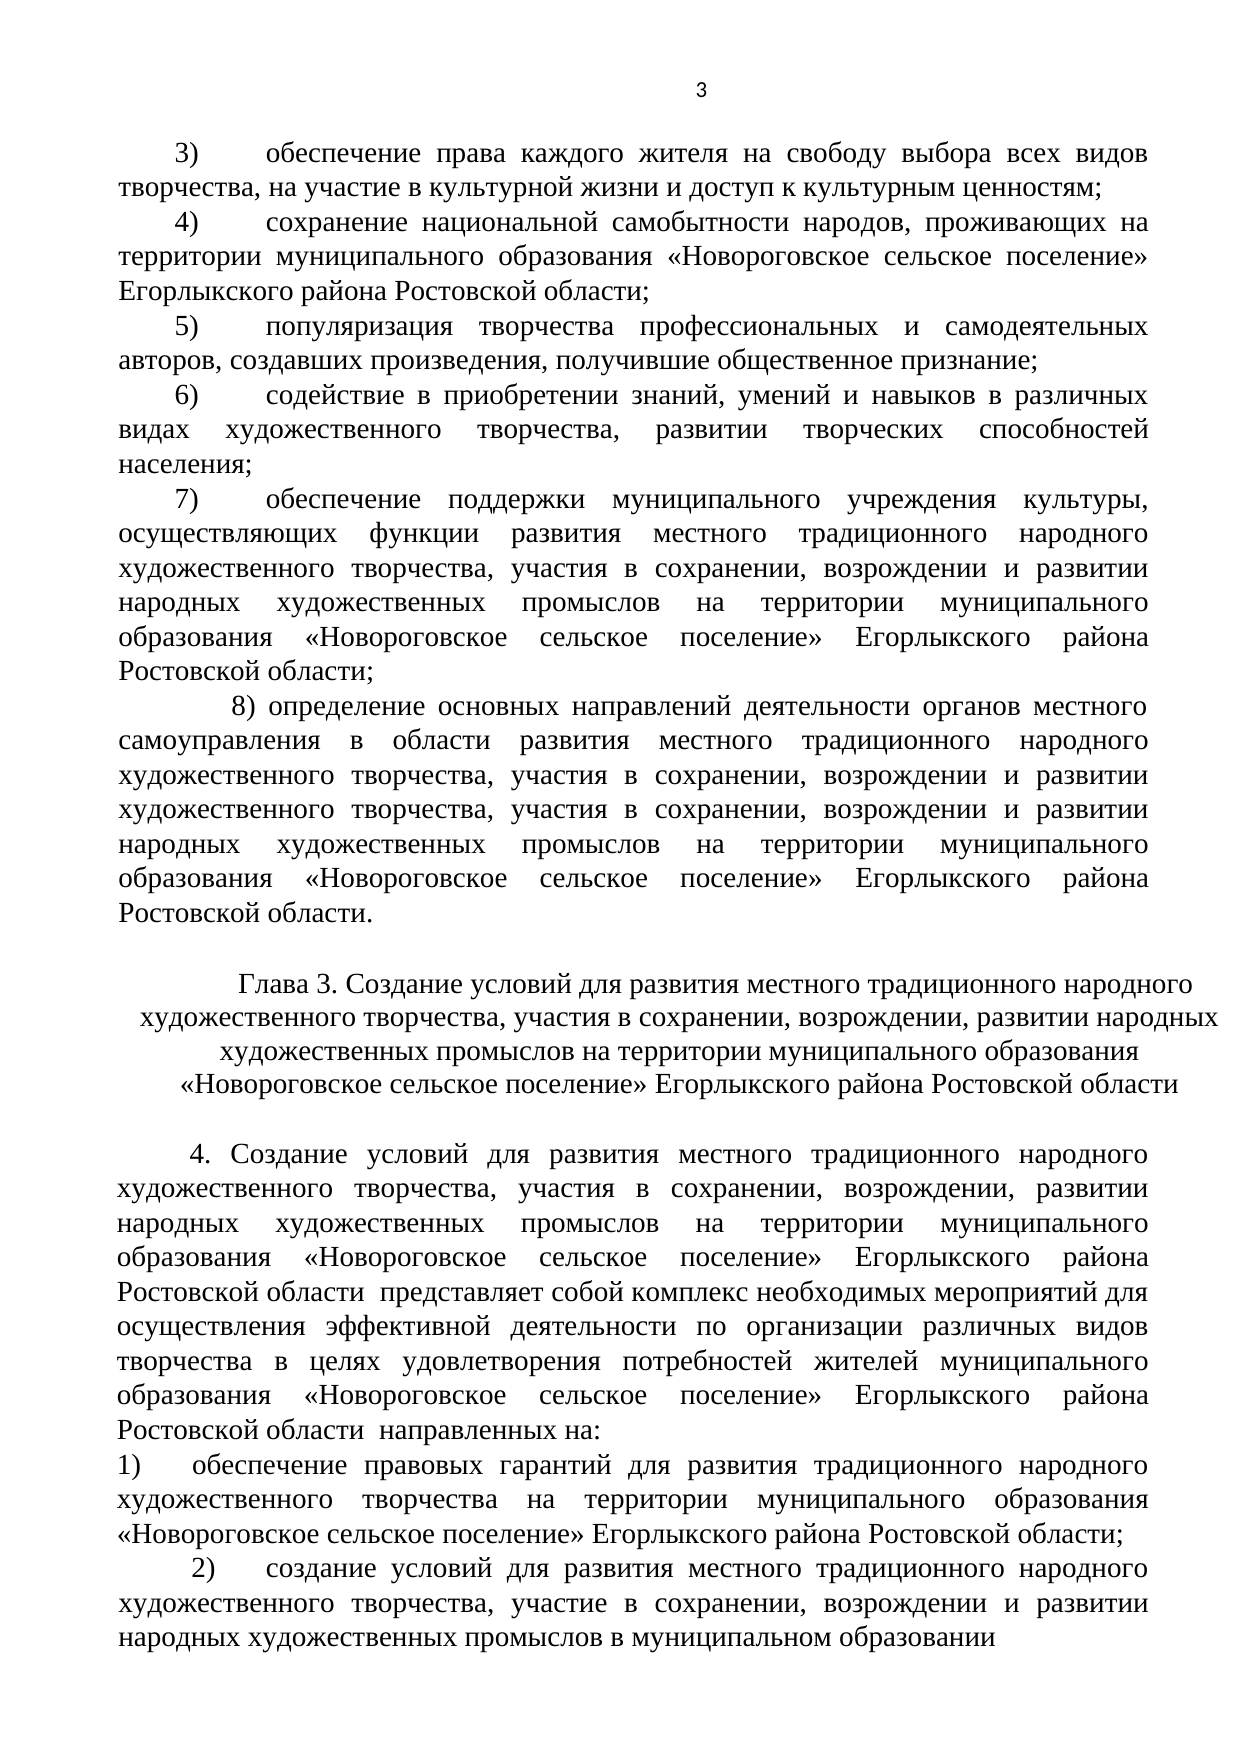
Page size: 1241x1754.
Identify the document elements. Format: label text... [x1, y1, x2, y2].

list создание условий для развития местного традиционного народного художественного творчества, участие в сохранении, возрождении и развитии народных художественных промыслов в муниципальном образовании [118, 1551, 1149, 1653]
text Глава 3. Создание условий для развития местного традиционного народного художественного творчества, участия в сохранении, возрождении, развитии народных художественных промыслов на территории муниципального образования «Новороговское сельское поселение» Егорлыкского района Ростовской области [118, 966, 1240, 1100]
text 8) определение основных направлений деятельности органов местного самоуправления в области развития местного традиционного народного художественного творчества, участия в сохранении, возрождении и развитии художественного творчества, участия в сохранении, возрождении и развитии народных художественных промыслов на территории муниципального образования «Новороговское сельское поселение» Егорлыкского района Ростовской области. [118, 688, 1149, 928]
list сохранение национальной самобытности народов, проживающих на территории муниципального образования «Новороговское сельское поселение» Егорлыкского района Ростовской области; [118, 204, 1149, 307]
list популяризация творчества профессиональных и самодеятельных авторов, создавших произведения, получившие общественное признание; [118, 308, 1149, 376]
list обеспечение правовых гарантий для развития традиционного народного художественного творчества на территории муниципального образования «Новороговское сельское поселение» Егорлыкского района Ростовской области; [117, 1447, 1149, 1549]
list содействие в приобретении знаний, умений и навыков в различных видах художественного творчества, развитии творческих способностей населения; [118, 377, 1149, 479]
list обеспечение права каждого жителя на свободу выбора всех видов творчества, на участие в культурной жизни и доступ к культурным ценностям; [118, 135, 1149, 203]
list обеспечение поддержки муниципального учреждения культуры, осуществляющих функции развития местного традиционного народного художественного творчества, участия в сохранении, возрождении и развитии народных художественных промыслов на территории муниципального образования «Новороговское сельское поселение» Егорлыкского района Ростовской области; [118, 481, 1149, 687]
text 4. Создание условий для развития местного традиционного народного художественного творчества, участия в сохранении, возрождении, развитии народных художественных промыслов на территории муниципального образования «Новороговское сельское поселение» Егорлыкского района Ростовской области представляет собой комплекс необходимых мероприятий для осуществления эффективной деятельности по организации различных видов творчества в целях удовлетворения потребностей жителей муниципального образования «Новороговское сельское поселение» Егорлыкского района Ростовской области направленных на: [117, 1136, 1149, 1446]
